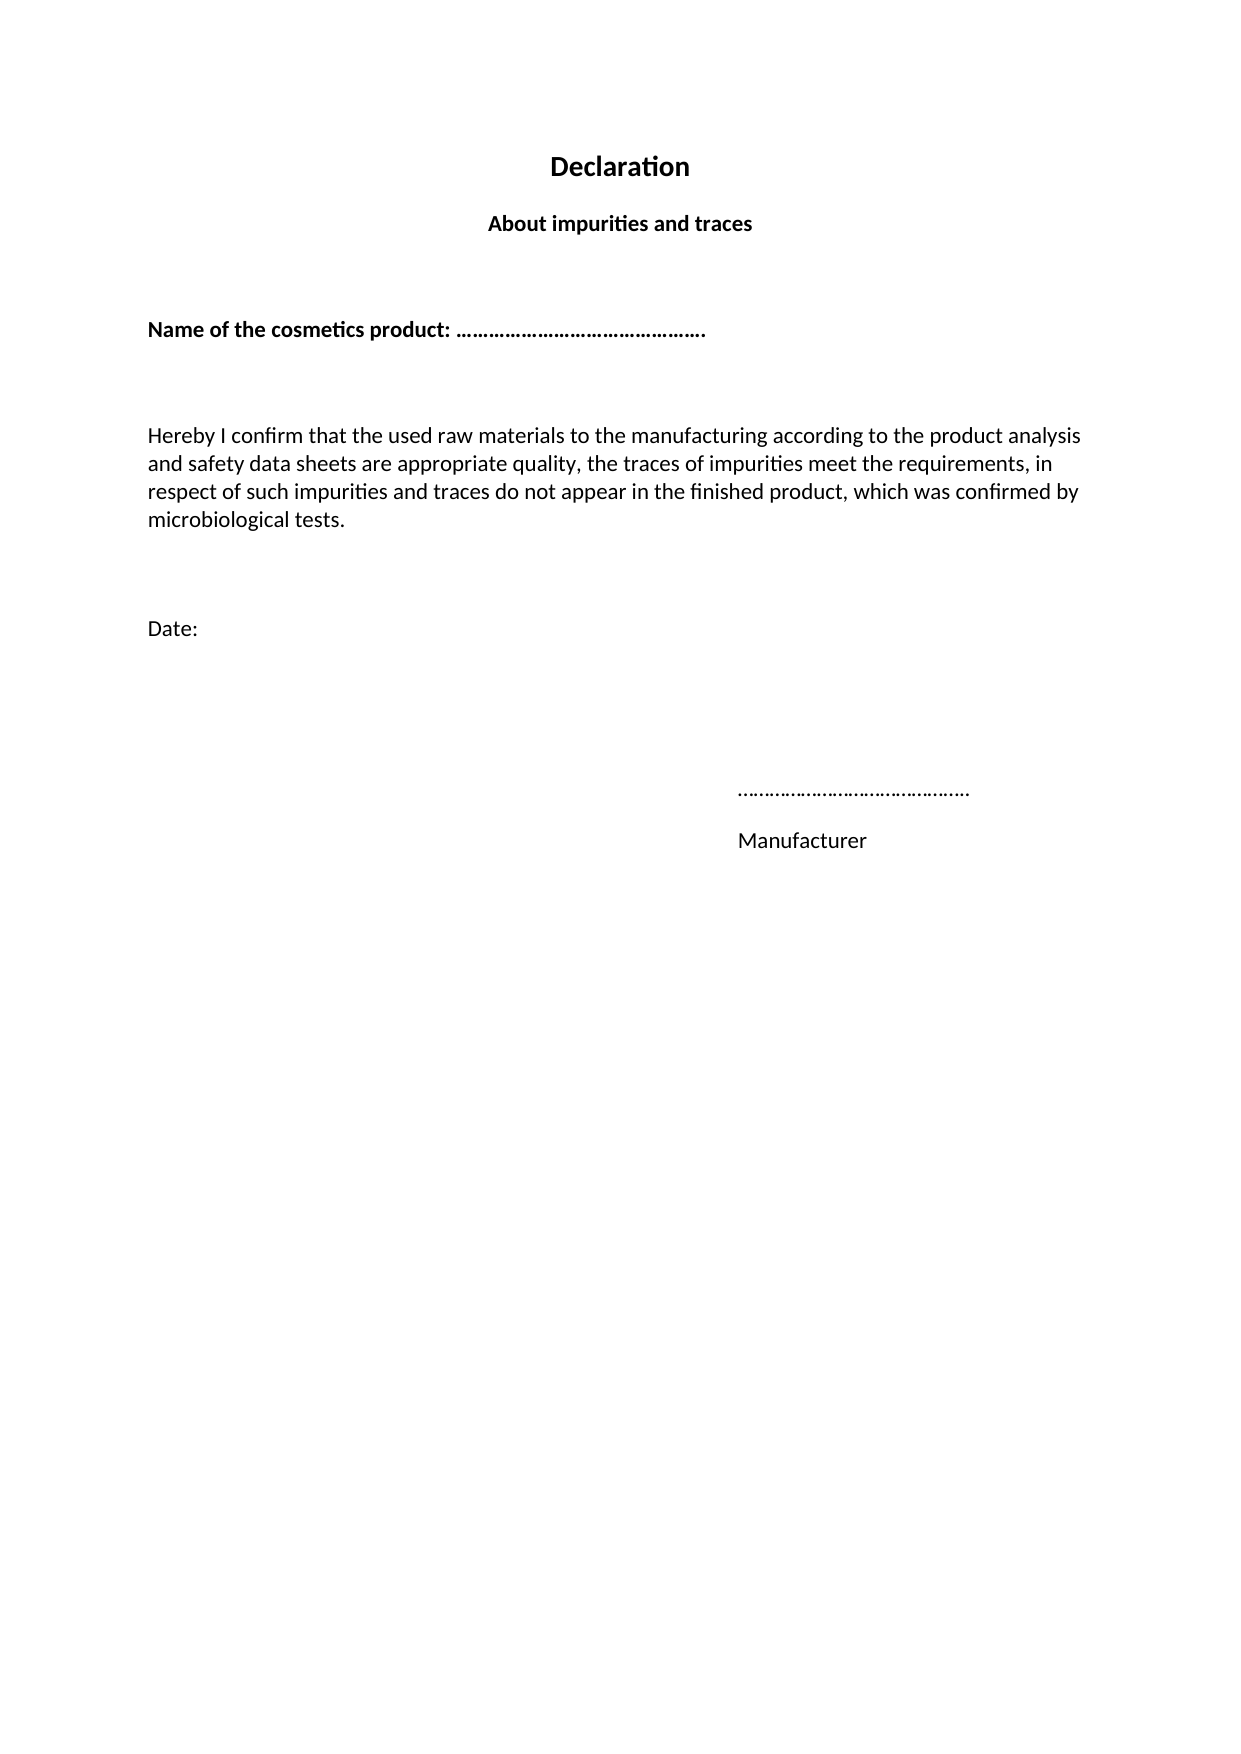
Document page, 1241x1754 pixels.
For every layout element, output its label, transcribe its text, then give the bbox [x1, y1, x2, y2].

text Name of the cosmetics product: ………………………………………. [148, 315, 1093, 343]
text About impurities and traces [148, 209, 1093, 237]
text Date: [148, 614, 1093, 643]
text …………………………………….. [148, 774, 1093, 802]
text Hereby I confirm that the used raw materials to the manufacturing according to the product analysis and safety data sheets are appropriate quality, the traces of impurities meet the requirements, in respect of such impurities and traces do not appear in the finished product, which was confirmed by microbiological tests. [148, 421, 1093, 533]
text Manufacturer [148, 827, 1093, 855]
text Declaration [148, 148, 1093, 183]
